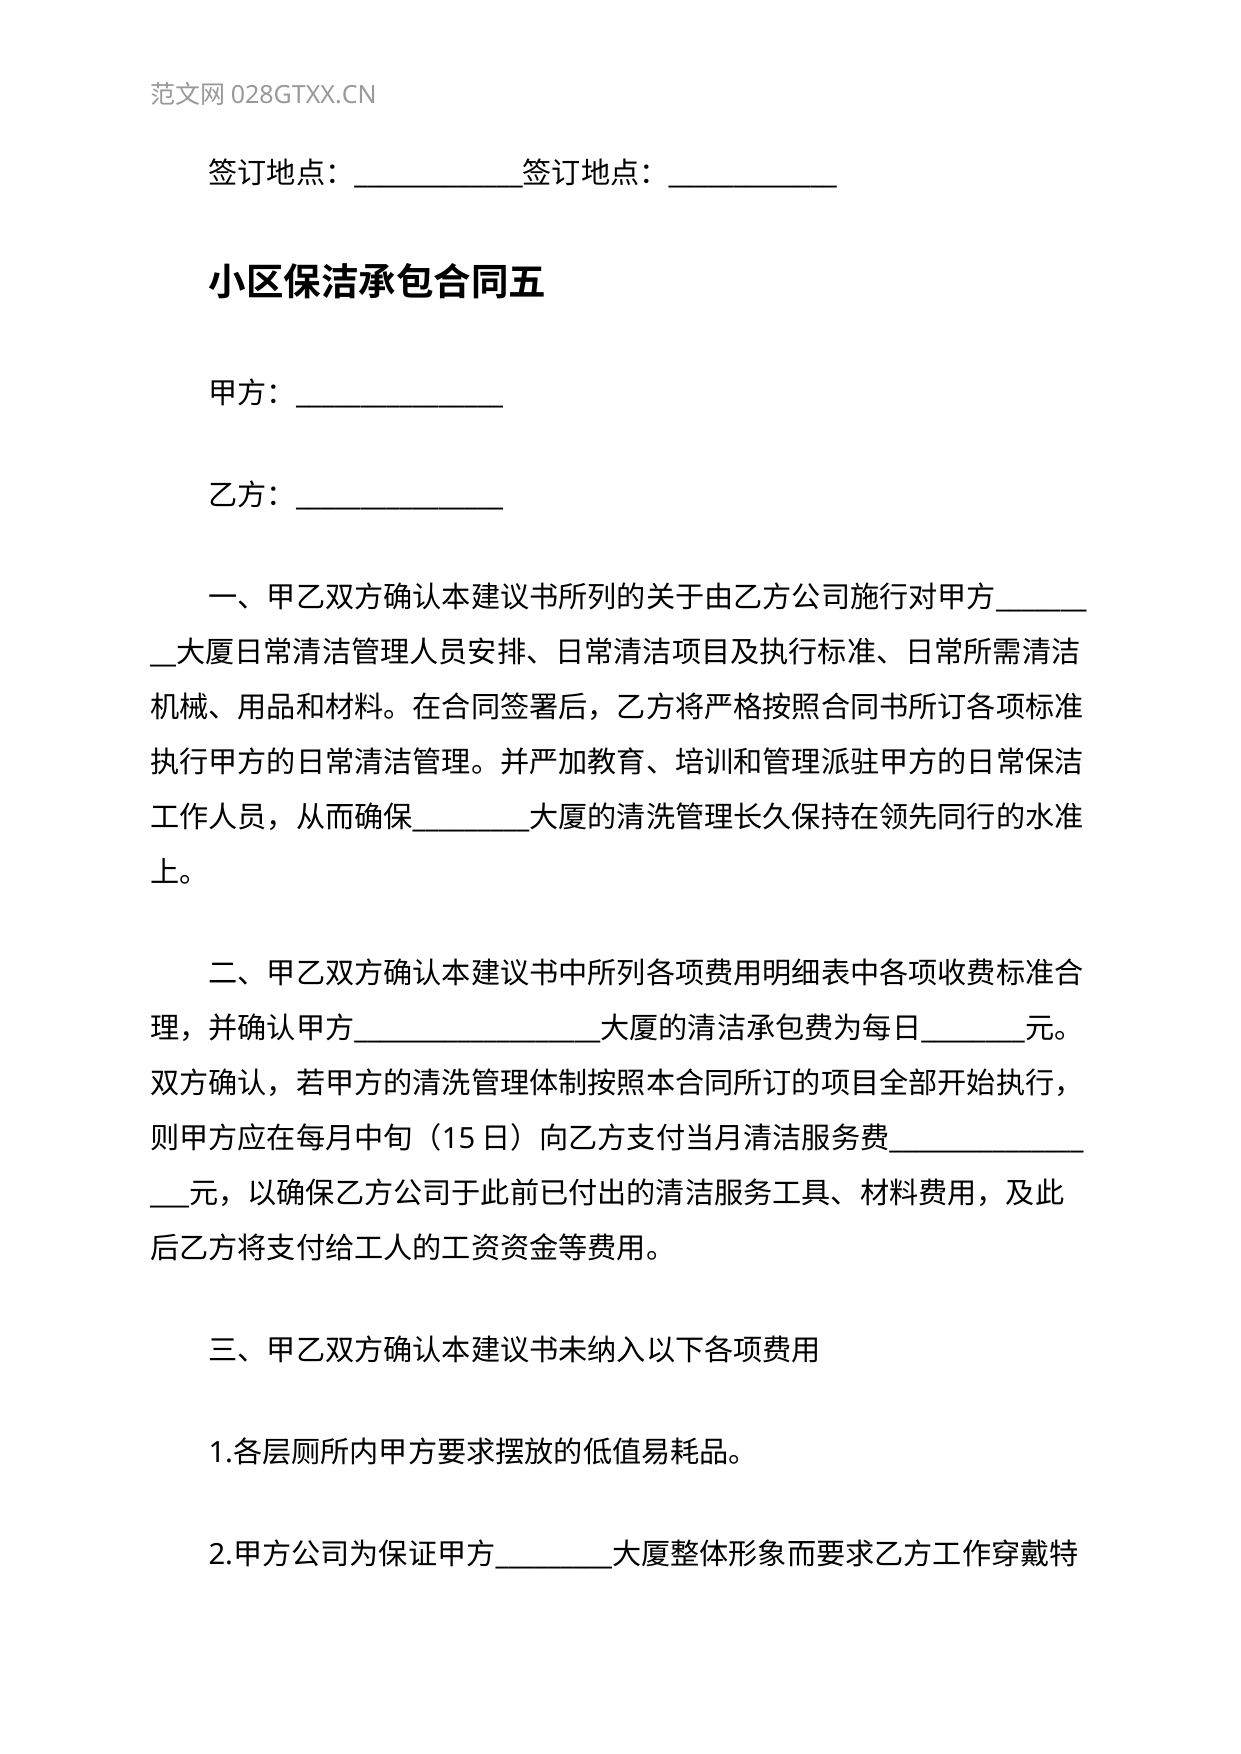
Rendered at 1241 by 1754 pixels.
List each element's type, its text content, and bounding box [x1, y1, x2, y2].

text 乙方：________________ [150, 471, 1090, 514]
text 一、甲乙双方确认本建议书所列的关于由乙方公司施行对甲方_________大厦日常清洁管理人员安排、日常清洁项目及执行标准、日常所需清洁机械、用品和材料。在合同签署后，乙方将严格按照合同书所订各项标准执行甲方的日常清洁管理。并严加教育、培训和管理派驻甲方的日常保洁工作人员，从而确保_________大厦的清洗管理长久保持在领先同行的水准上。 [150, 573, 1090, 890]
text 签订地点：_____________签订地点：_____________ [150, 150, 1090, 192]
text 小区保洁承包合同五 [150, 252, 1090, 306]
text 二、甲乙双方确认本建议书中所列各项费用明细表中各项收费标准合理，并确认甲方___________________大厦的清洁承包费为每日________元。双方确认，若甲方的清洗管理体制按照本合同所订的项目全部开始执行，则甲方应在每月中旬（15日）向乙方支付当月清洁服务费__________________元，以确保乙方公司于此前已付出的清洁服务工具、材料费用，及此后乙方将支付给工人的工资资金等费用。 [150, 950, 1090, 1267]
text 1.各层厕所内甲方要求摆放的低值易耗品。 [150, 1428, 1090, 1471]
text 甲方：________________ [150, 369, 1090, 412]
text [150, 1530, 1090, 1573]
text 三、甲乙双方确认本建议书未纳入以下各项费用 [150, 1326, 1090, 1369]
